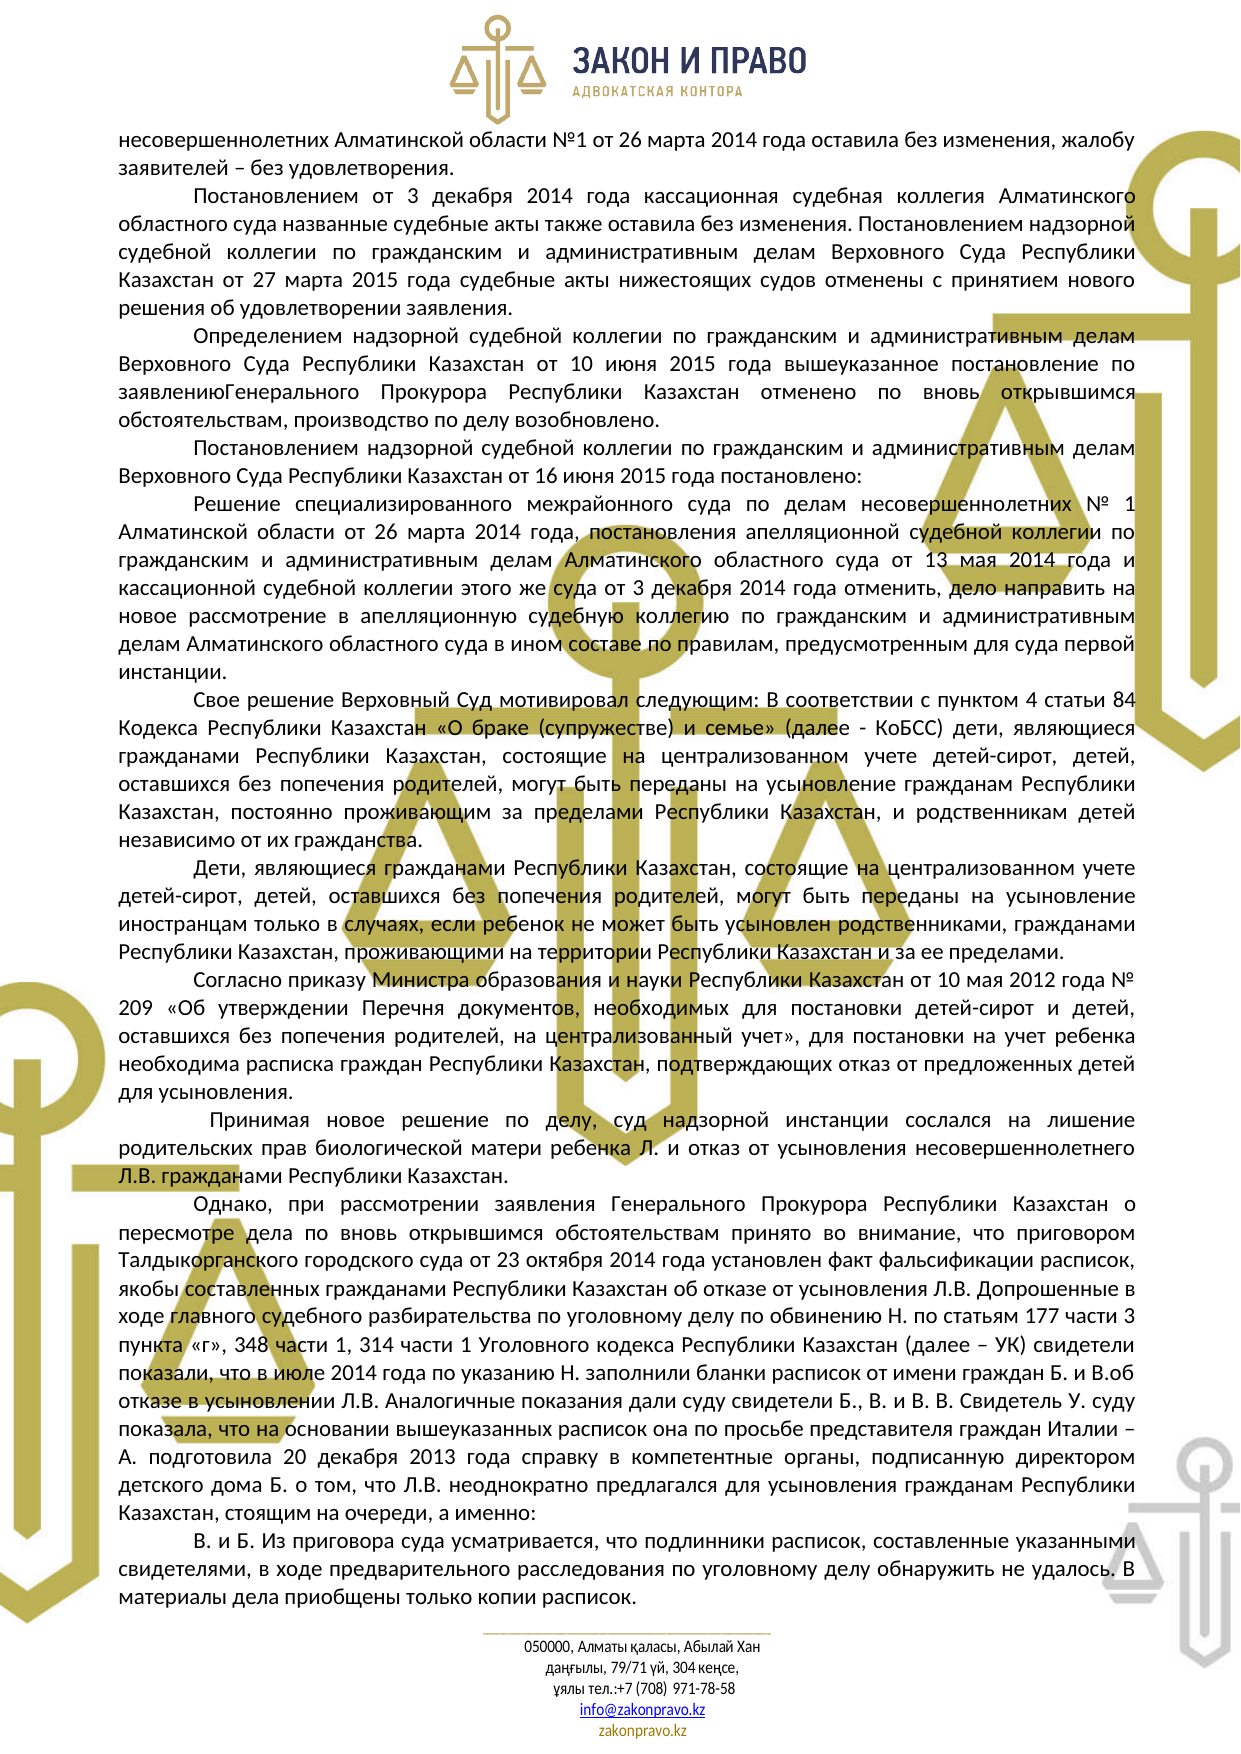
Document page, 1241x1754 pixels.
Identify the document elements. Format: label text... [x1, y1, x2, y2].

text Свое решение Верховный Суд мотивировал следующим: В соответствии с пунктом 4 статьи 84 Кодекса Республики Казахстан «О браке (супружестве) и семье» (далее - КоБСС) дети, являющиеся гражданами Республики Казахстан, состоящие на централизованном учете детей-сирот, детей, оставшихся без попечения родителей, могут быть переданы на усыновление гражданам Республики Казахстан, постоянно проживающим за пределами Республики Казахстан, и родственникам детей независимо от их гражданства. [118, 685, 1137, 853]
text Дети, являющиеся гражданами Республики Казахстан, состоящие на централизованном учете детей-сирот, детей, оставшихся без попечения родителей, могут быть переданы на усыновление иностранцам только в случаях, если ребенок не может быть усыновлен родственниками, гражданами Республики Казахстан, проживающими на территории Республики Казахстан и за ее пределами. [118, 853, 1137, 965]
picture [0, 982, 316, 1754]
picture [919, 130, 1241, 1669]
text Постановлением от 3 декабря 2014 года кассационная судебная коллегия Алматинского областного суда названные судебные акты также оставила без изменения. Постановлением надзорной судебной коллегии по гражданским и административным делам Верховного Суда Республики Казахстан от 27 марта 2015 года судебные акты нижестоящих судов отменены с принятием нового решения об удовлетворении заявления. [118, 181, 1137, 321]
picture [341, 1610, 914, 1754]
text В. и Б. Из приговора суда усматривается, что подлинники расписок, составленные указанными свидетелями, в ходе предварительного расследования по уголовному делу обнаружить не удалось. В материалы дела приобщены только копии расписок. [118, 1526, 1137, 1610]
text Определением надзорной судебной коллегии по гражданским и административным делам Верховного Суда Республики Казахстан от 10 июня 2015 года вышеуказанное постановление по заявлениюГенерального Прокурора Республики Казахстан отменено по вновь открывшимся обстоятельствам, производство по делу возобновлено. [118, 321, 1137, 433]
picture [449, 14, 807, 125]
text Принимая новое решение по делу, суд надзорной инстанции сослался на лишение родительских прав биологической матери ребенка Л. и отказ от усыновления несовершеннолетнего Л.В. гражданами Республики Казахстан. [118, 1106, 1137, 1189]
text Однако, при рассмотрении заявления Генерального Прокурора Республики Казахстан о пересмотре дела по вновь открывшимся обстоятельствам принято во внимание, что приговором Талдыкорганского городского суда от 23 октября 2014 года установлен факт фальсификации расписок, якобы составленных гражданами Республики Казахстан об отказе от усыновления Л.В. Допрошенные в ходе главного судебного разбирательства по уголовному делу по обвинению Н. по статьям 177 части 3 пункта «г», 348 части 1, 314 части 1 Уголовного кодекса Республики Казахстан (далее – УК) свидетели показали, что в июле 2014 года по указанию Н. заполнили бланки расписок от имени граждан Б. и В.об отказе в усыновлении Л.В. Аналогичные показания дали суду свидетели Б., В. и В. В. Свидетель У. суду показала, что на основании вышеуказанных расписок она по просьбе представителя граждан Италии – А. подготовила 20 декабря 2013 года справку в компетентные органы, подписанную директором детского дома Б. о том, что Л.В. неоднократно предлагался для усыновления гражданам Республики Казахстан, стоящим на очереди, а именно: [118, 1189, 1137, 1526]
text Решение специализированного межрайонного суда по делам несовершеннолетних № 1 Алматинской области от 26 марта 2014 года, постановления апелляционной судебной коллегии по гражданским и административным делам Алматинского областного суда от 13 мая 2014 года и кассационной судебной коллегии этого же суда от 3 декабря 2014 года отменить, дело направить на новое рассмотрение в апелляционную судебную коллегию по гражданским и административным делам Алматинского областного суда в ином составе по правилам, предусмотренным для суда первой инстанции. [118, 489, 1137, 685]
text Постановлением надзорной судебной коллегии по гражданским и административным делам Верховного Суда Республики Казахстан от 16 июня 2015 года постановлено: [118, 433, 1137, 489]
text Согласно приказу Министра образования и науки Республики Казахстан от 10 мая 2012 года № 209 «Об утверждении Перечня документов, необходимых для постановки детей-сирот и детей, оставшихся без попечения родителей, на централизованный учет», для постановки на учет ребенка необходима расписка граждан Республики Казахстан, подтверждающих отказ от предложенных детей для усыновления. [118, 965, 1137, 1106]
